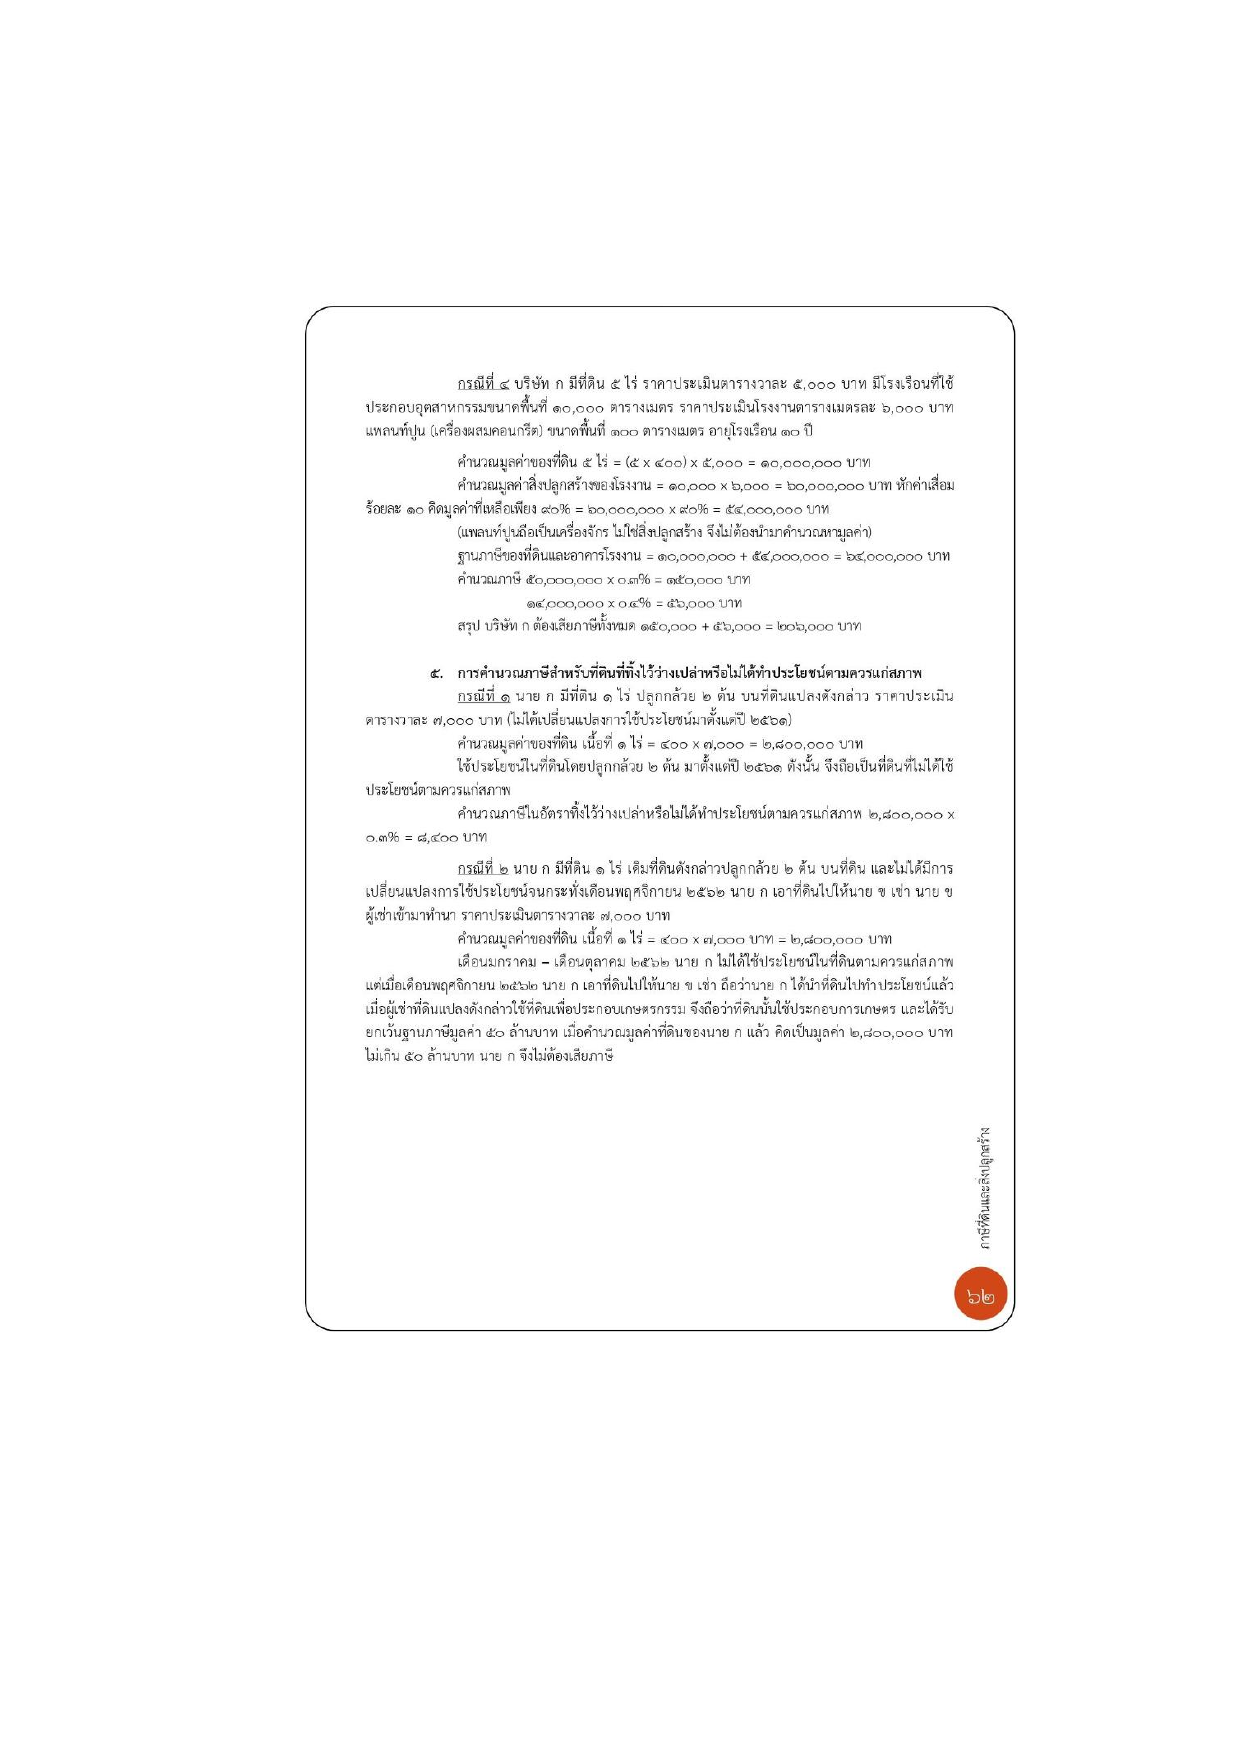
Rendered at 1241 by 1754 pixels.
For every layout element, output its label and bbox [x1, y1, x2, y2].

picture [150, 150, 1169, 1590]
